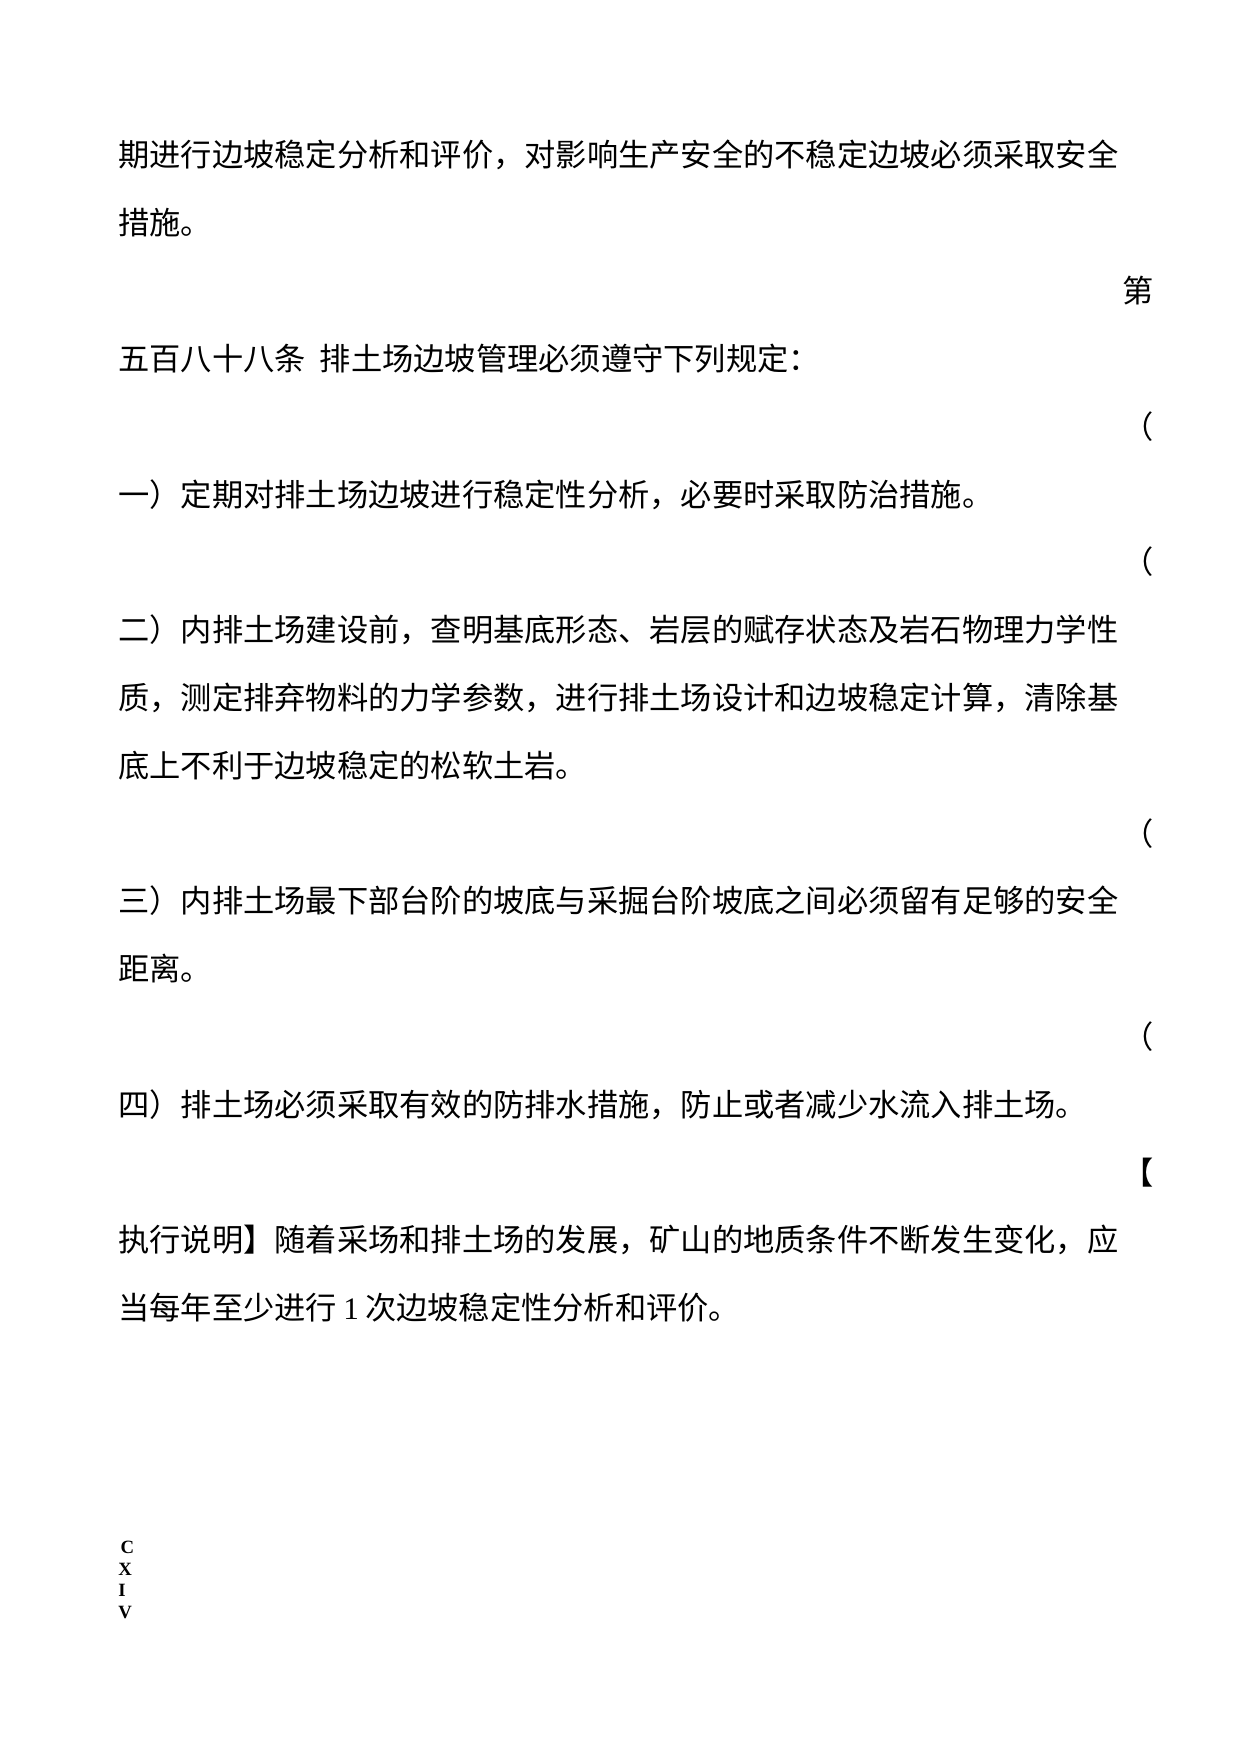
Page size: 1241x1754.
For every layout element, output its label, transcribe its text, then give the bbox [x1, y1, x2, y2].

text （三）内排土场最下部台阶的坡底与采掘台阶坡底之间必须留有足够的安全距离。 [118, 809, 1122, 989]
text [118, 131, 1122, 244]
text （一）定期对排土场边坡进行稳定性分析，必要时采取防治措施。 [118, 402, 1122, 515]
text （四）排土场必须采取有效的防排水措施，防止或者减少水流入排土场。 [118, 1012, 1122, 1125]
text 【执行说明】随着采场和排土场的发展，矿山的地质条件不断发生变化，应当每年至少进行1次边坡稳定性分析和评价。 [118, 1148, 1122, 1329]
text （二）内排土场建设前，查明基底形态、岩层的赋存状态及岩石物理力学性质，测定排弃物料的力学参数，进行排土场设计和边坡稳定计算，清除基底上不利于边坡稳定的松软土岩。 [118, 537, 1122, 786]
text 第五百八十八条 排土场边坡管理必须遵守下列规定： [118, 266, 1122, 379]
